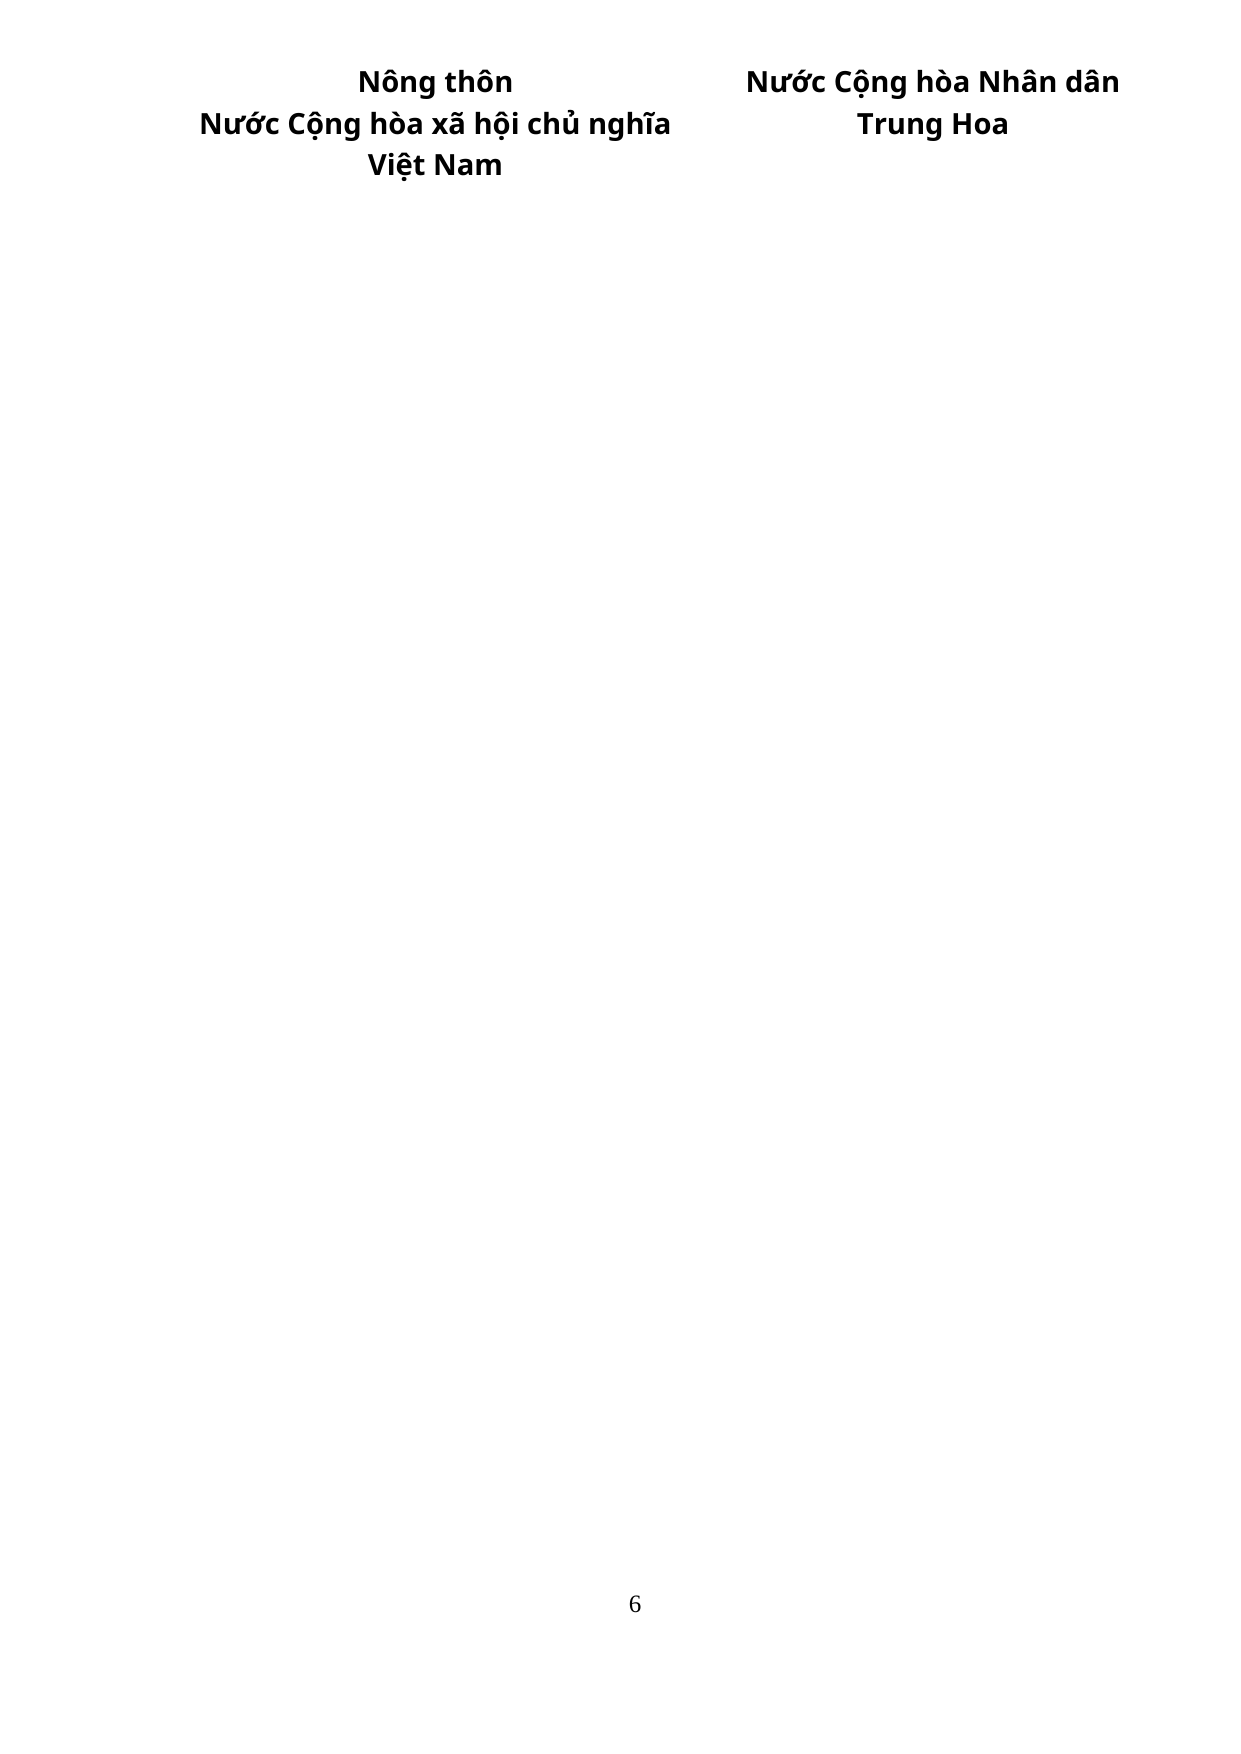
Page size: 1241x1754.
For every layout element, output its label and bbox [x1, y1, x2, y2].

table_header [693, 59, 1172, 226]
table_header [177, 59, 693, 226]
